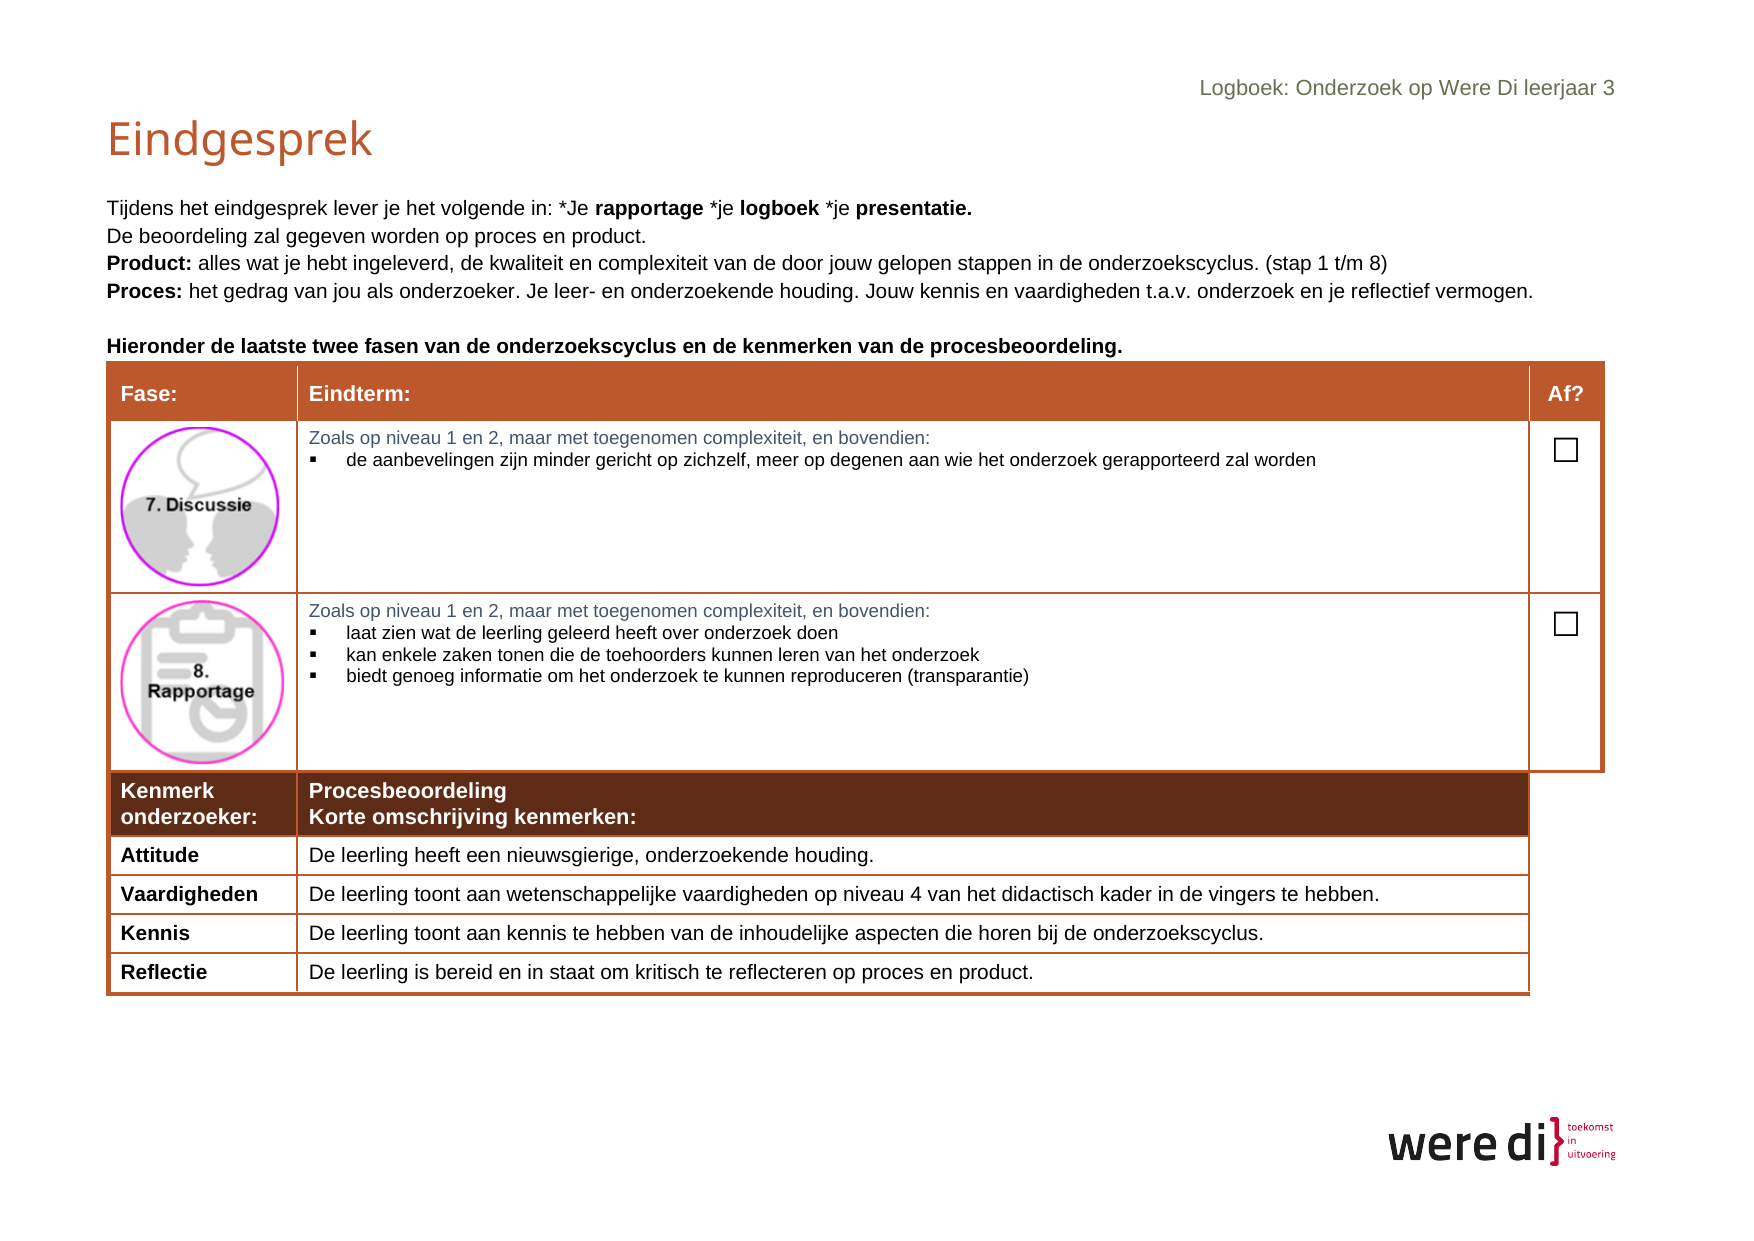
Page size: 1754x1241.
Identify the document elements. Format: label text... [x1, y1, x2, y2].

table_cell Procesbeoordeling Korte omschrijving kenmerken: [298, 773, 1528, 835]
table_cell De leerling is bereid en in staat om kritisch te reflecteren op proces en product. [298, 954, 1528, 991]
table_header Eindterm: [298, 366, 1529, 421]
text De beoordeling zal gegeven worden op proces en product. [106, 224, 1615, 248]
table_header Af? [1530, 366, 1600, 421]
table_cell Reflectie [111, 954, 296, 991]
table_cell Kenmerk onderzoeker: [111, 773, 296, 835]
table_cell [111, 421, 296, 592]
table_cell De leerling toont aan wetenschappelijke vaardigheden op niveau 4 van het didactisch kader in de vingers te hebben. [298, 876, 1528, 913]
table_cell Kennis [111, 915, 296, 952]
table_cell De leerling heeft een nieuwsgierige, onderzoekende houding. [298, 837, 1528, 874]
text Hieronder de laatste twee fasen van de onderzoekscyclus en de kenmerken van de procesbeoordeling. [106, 334, 1615, 358]
table_cell Vaardigheden [111, 876, 296, 913]
table_cell [111, 594, 296, 770]
picture [120, 427, 280, 587]
table_header Fase: [111, 366, 297, 421]
text Proces: het gedrag van jou als onderzoeker. Je leer- en onderzoekende houding. Jouw kennis en vaardigheden t.a.v. onderzoek en je reflectief vermogen. [106, 279, 1615, 303]
table_cell De leerling toont aan kennis te hebben van de inhoudelijke aspecten die horen bij de onderzoekscyclus. [298, 915, 1528, 952]
text Tijdens het eindgesprek lever je het volgende in: *Je rapportage *je logboek *je presentatie. [106, 196, 1615, 220]
picture [1388, 1117, 1616, 1166]
table_cell Zoals op niveau 1 en 2, maar met toegenomen complexiteit, en bovendien: de aanbevelingen zijn minder gericht op zichzelf, meer op degenen aan wie het onderzoek gerapporteerd zal worden [298, 421, 1528, 592]
table_cell Zoals op niveau 1 en 2, maar met toegenomen complexiteit, en bovendien: laat zien wat de leerling geleerd heeft over onderzoek doen kan enkele zaken tonen die de toehoorders kunnen leren van het onderzoek biedt genoeg informatie om het onderzoek te kunnen reproduceren (transparantie) [298, 594, 1528, 770]
picture [120, 600, 285, 765]
subtitle Eindgesprek [106, 106, 1615, 169]
text Product: alles wat je hebt ingeleverd, de kwaliteit en complexiteit van de door jouw gelopen stappen in de onderzoekscyclus. (stap 1 t/m 8) [106, 251, 1615, 275]
table_cell Attitude [111, 837, 296, 874]
